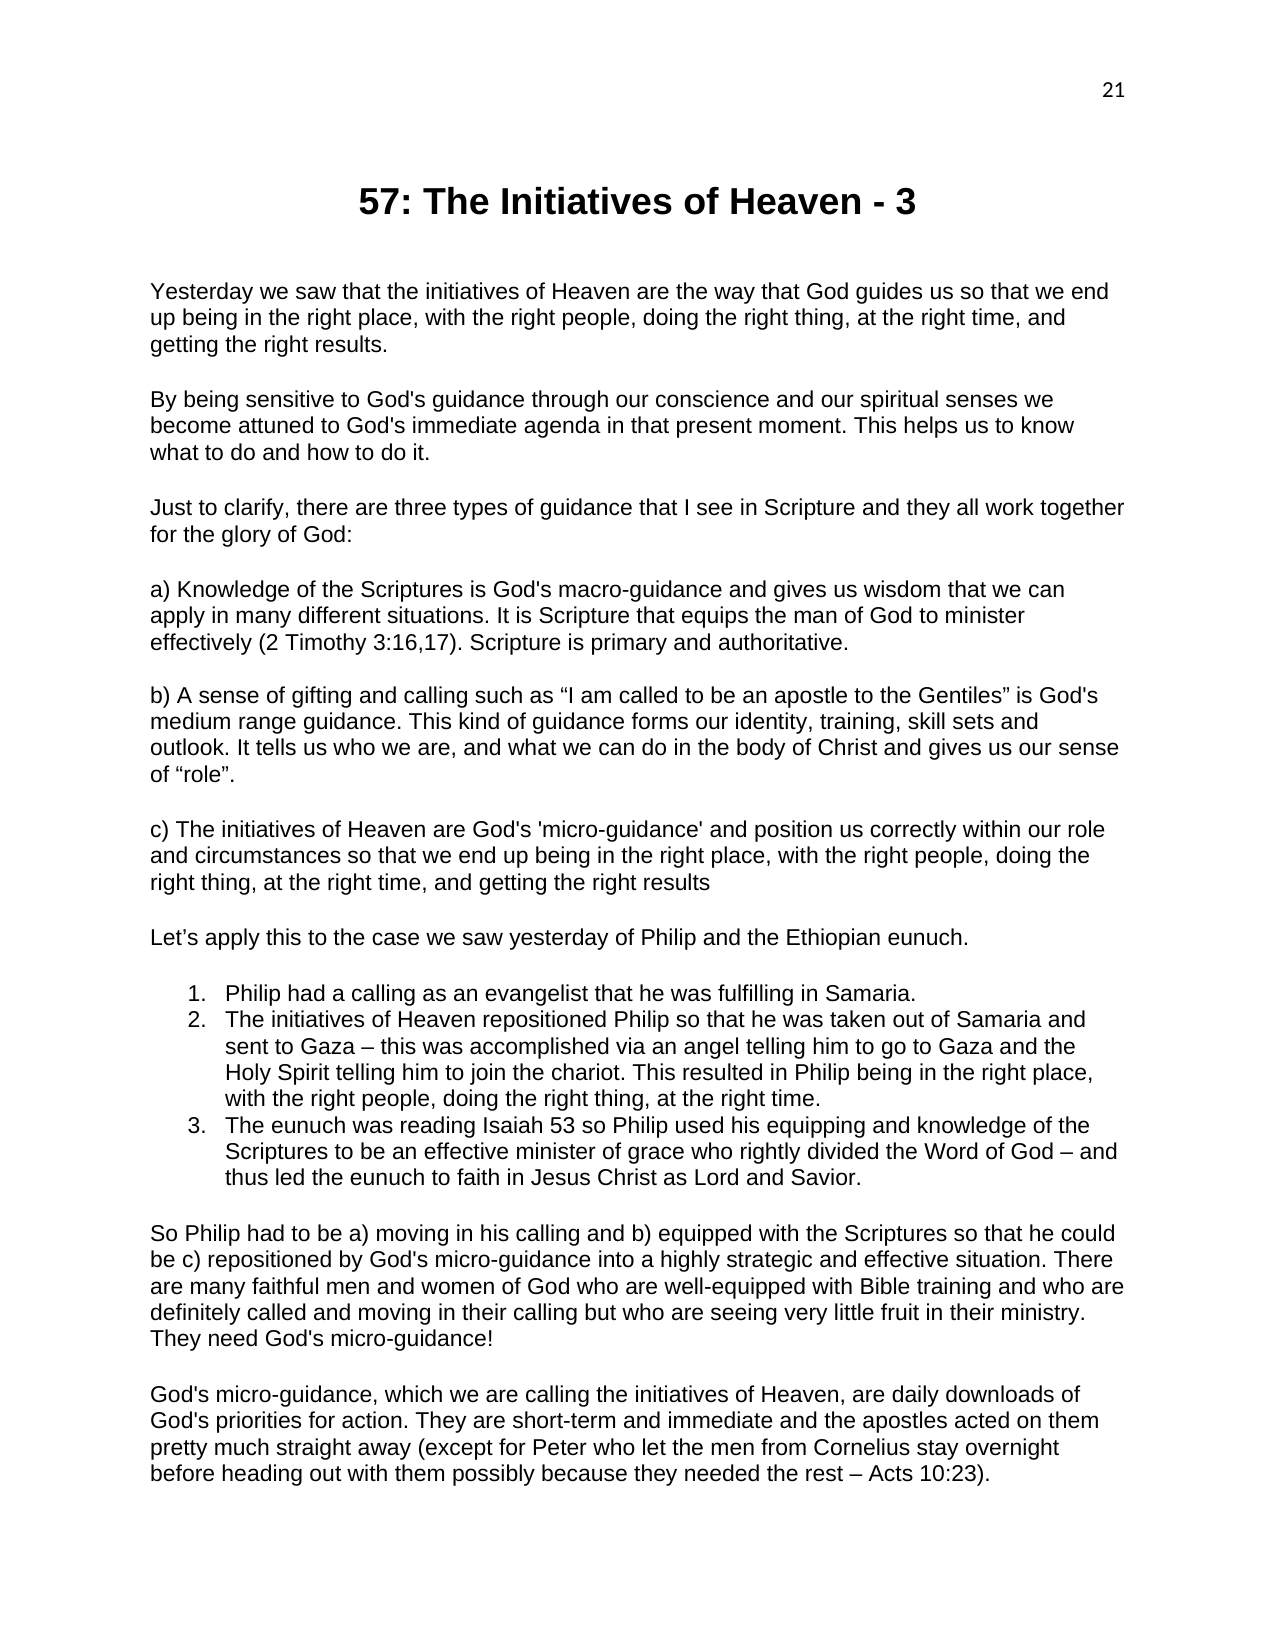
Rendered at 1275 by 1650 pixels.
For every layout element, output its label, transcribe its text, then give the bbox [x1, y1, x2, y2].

text By being sensitive to God's guidance through our conscience and our spiritual senses we become attuned to God's immediate agenda in that present moment. This helps us to know what to do and how to do it. [150, 386, 1125, 465]
list The initiatives of Heaven repositioned Philip so that he was taken out of Samaria and sent to Gaza – this was accomplished via an angel telling him to go to Gaza and the Holy Spirit telling him to join the chariot. This resulted in Philip being in the right place, with the right people, doing the right thing, at the right time. [187, 1006, 1125, 1112]
text Yesterday we saw that the initiatives of Heaven are the way that God guides us so that we end up being in the right place, with the right people, doing the right thing, at the right time, and getting the right results. [150, 251, 1125, 357]
text a) Knowledge of the Scriptures is God's macro-guidance and gives us wisdom that we can apply in many different situations. It is Scripture that equips the man of God to minister effectively (2 Timothy 3:16,17). Scripture is primary and authoritative. b) A sense of gifting and calling such as “I am called to be an apostle to the Gentiles” is God's medium range guidance. This kind of guidance forms our identity, training, skill sets and outlook. It tells us who we are, and what we can do in the body of Christ and gives us our sense of “role”. [150, 576, 1125, 787]
text Just to clarify, there are three types of guidance that I see in Scripture and they all work together for the glory of God: [150, 494, 1125, 547]
text God's micro-guidance, which we are calling the initiatives of Heaven, are daily downloads of God's priorities for action. They are short-term and immediate and the apostles acted on them pretty much straight away (except for Peter who let the men from Cornelius stay overnight before heading out with them possibly because they needed the rest – Acts 10:23). [150, 1381, 1125, 1486]
list Philip had a calling as an evangelist that he was fulfilling in Samaria. [187, 980, 1125, 1006]
text Let’s apply this to the case we saw yesterday of Philip and the Ethiopian eunuch. [150, 924, 1125, 951]
text So Philip had to be a) moving in his calling and b) equipped with the Scriptures so that he could be c) repositioned by God's micro-guidance into a highly strategic and effective situation. There are many faithful men and women of God who are well-equipped with Bible training and who are definitely called and moving in their calling but who are seeing very little fruit in their ministry. They need God's micro-guidance! [150, 1220, 1125, 1352]
list The eunuch was reading Isaiah 53 so Philip used his equipping and knowledge of the Scriptures to be an effective minister of grace who rightly divided the Word of God – and thus led the eunuch to faith in Jesus Christ as Lord and Savior. [187, 1112, 1125, 1191]
text 57: The Initiatives of Heaven - 3 [150, 179, 1125, 222]
text c) The initiatives of Heaven are God's 'micro-guidance' and position us correctly within our role and circumstances so that we end up being in the right place, with the right people, doing the right thing, at the right time, and getting the right results [150, 816, 1125, 895]
